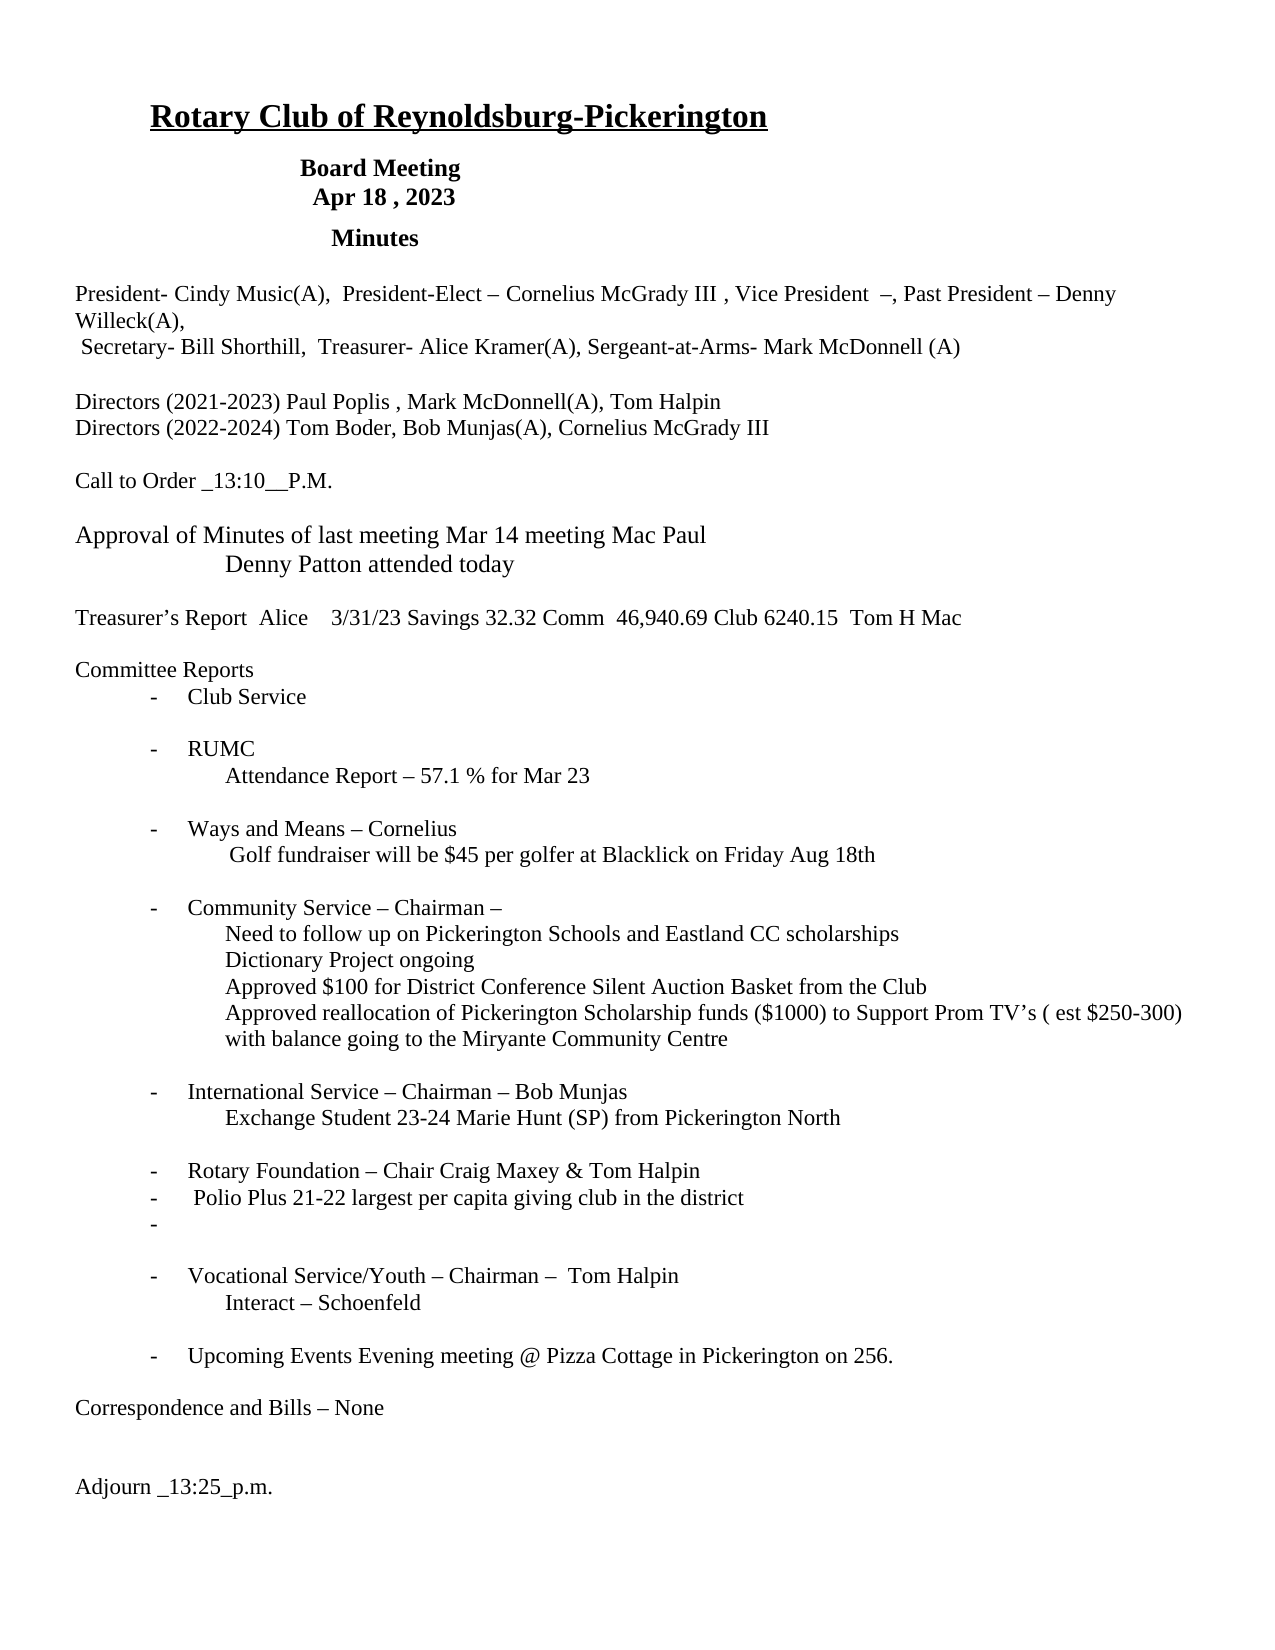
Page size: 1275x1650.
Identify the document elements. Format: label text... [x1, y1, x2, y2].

text Secretary- Bill Shorthill, Treasurer- Alice Kramer(A), Sergeant-at-Arms- Mark McDonnell (A) [75, 333, 1200, 359]
list Club Service [150, 683, 1200, 709]
text Call to Order _13:10__P.M. [75, 467, 1200, 493]
list Rotary Foundation – Chair Craig Maxey & Tom Halpin [150, 1157, 1200, 1183]
text Dictionary Project ongoing [225, 946, 1200, 973]
list Ways and Means – Cornelius [150, 814, 1200, 841]
text Approved $100 for District Conference Silent Auction Basket from the Club [225, 973, 1200, 999]
list RUMC [150, 736, 1200, 762]
text Approved reallocation of Pickerington Scholarship funds ($1000) to Support Prom TV’s ( est $250-300) with balance going to the Miryante Community Centre [225, 999, 1200, 1052]
text Minutes [225, 223, 1200, 252]
list Interact – Schoenfeld [225, 1289, 1200, 1315]
list Polio Plus 21-22 largest per capita giving club in the district [150, 1183, 1200, 1210]
text Treasurer’s Report Alice 3/31/23 Savings 32.32 Comm 46,940.69 Club 6240.15 Tom H Mac [75, 604, 1200, 630]
text Golf fundraiser will be $45 per golfer at Blacklick on Friday Aug 18th [75, 841, 1200, 867]
list Upcoming Events Evening meeting @ Pizza Cottage in Pickerington on 256. [150, 1342, 1200, 1368]
text Rotary Club of Reynoldsburg-Pickerington [75, 96, 1200, 134]
text Correspondence and Bills – None [75, 1394, 1200, 1421]
text Need to follow up on Pickerington Schools and Eastland CC scholarships [225, 920, 1200, 946]
text Committee Reports [75, 656, 1200, 683]
text Directors (2022-2024) Tom Boder, Bob Munjas(A), Cornelius McGrady III [75, 414, 1200, 441]
list Exchange Student 23-24 Marie Hunt (SP) from Pickerington North [225, 1104, 1200, 1131]
list International Service – Chairman – Bob Munjas [150, 1078, 1200, 1104]
text Denny Patton attended today [75, 549, 1200, 577]
list Community Service – Chairman – [150, 894, 1200, 920]
text Directors (2021-2023) Paul Poplis , Mark McDonnell(A), Tom Halpin [75, 388, 1200, 414]
text Adjourn _13:25_p.m. [75, 1473, 1200, 1500]
text Approval of Minutes of last meeting Mar 14 meeting Mac Paul [75, 520, 1200, 549]
text Apr 18 , 2023 [75, 182, 1200, 211]
text President- Cindy Music(A), President-Elect – Cornelius McGrady III , Vice President –, Past President – Denny Willeck(A), [75, 280, 1200, 333]
list Attendance Report – 57.1 % for Mar 23 [187, 762, 1200, 788]
text Board Meeting [225, 153, 1200, 182]
list Vocational Service/Youth – Chairman – Tom Halpin [150, 1263, 1200, 1289]
